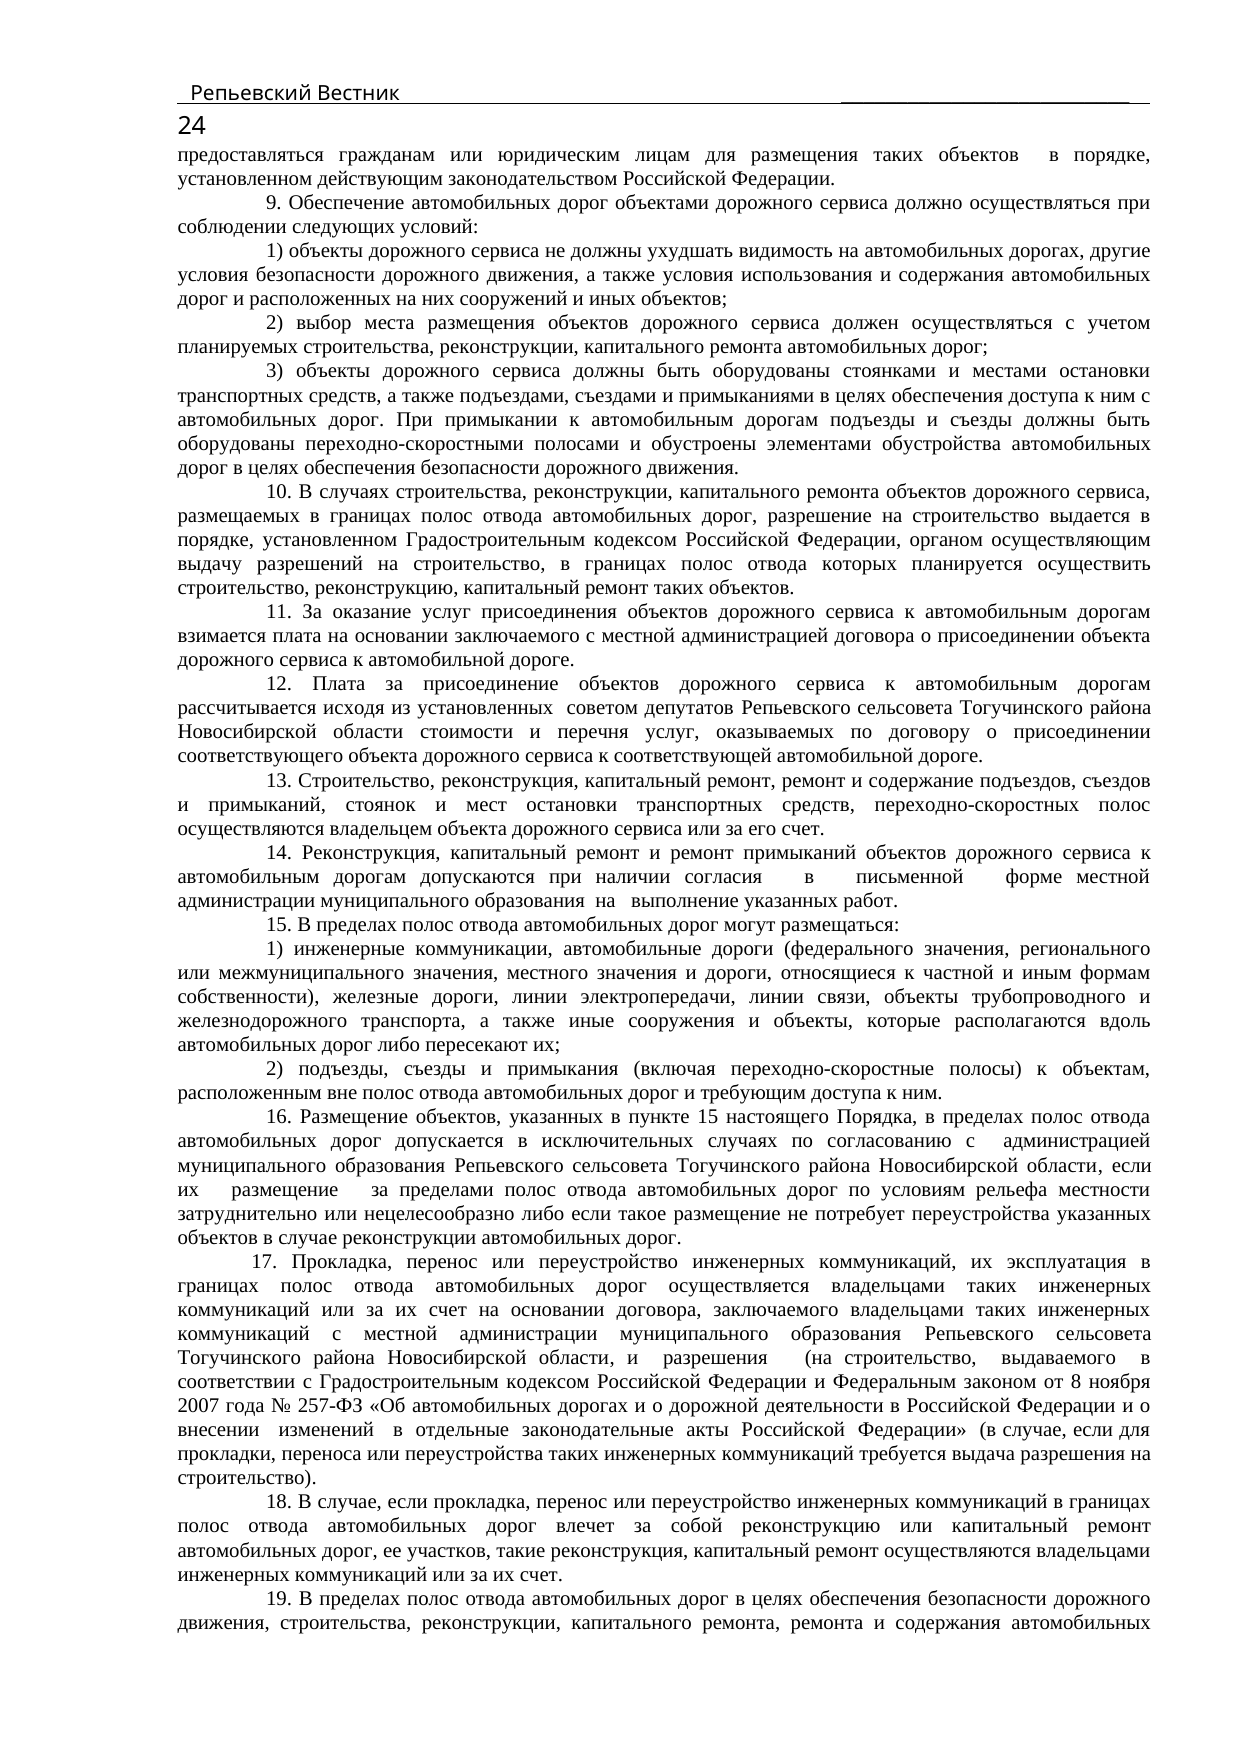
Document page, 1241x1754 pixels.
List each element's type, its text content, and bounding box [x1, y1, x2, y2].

text 15. В пределах полос отвода автомобильных дорог могут размещаться: [177, 912, 1152, 936]
text 10. В случаях строительства, реконструкции, капитального ремонта объектов дорожного сервиса, размещаемых в границах полос отвода автомобильных дорог, разрешение на строительство выдается в порядке, установленном Градостроительным кодексом Российской Федерации, органом осуществляющим выдачу разрешений на строительство, в границах полос отвода которых планируется осуществить строительство, реконструкцию, капитальный ремонт таких объектов. [177, 479, 1152, 599]
text 9. Обеспечение автомобильных дорог объектами дорожного сервиса должно осуществляться при соблюдении следующих условий: [177, 190, 1152, 238]
text 16. Размещение объектов, указанных в пункте 15 настоящего Порядка, в пределах полос отвода автомобильных дорог допускается в исключительных случаях по согласованию с администрацией муниципального образования Репьевского сельсовета Тогучинского района Новосибирской области, если их размещение за пределами полос отвода автомобильных дорог по условиям рельефа местности затруднительно или нецелесообразно либо если такое размещение не потребует переустройства указанных объектов в случае реконструкции автомобильных дорог. [177, 1104, 1152, 1249]
text 14. Реконструкция, капитальный ремонт и ремонт примыканий объектов дорожного сервиса к автомобильным дорогам допускаются при наличии согласия в письменной форме местной администрации муниципального образования на выполнение указанных работ. [177, 840, 1152, 912]
text 11. За оказание услуг присоединения объектов дорожного сервиса к автомобильным дорогам взимается плата на основании заключаемого с местной администрацией договора о присоединении объекта дорожного сервиса к автомобильной дороге. [177, 599, 1152, 671]
text 1) инженерные коммуникации, автомобильные дороги (федерального значения, регионального или межмуниципального значения, местного значения и дороги, относящиеся к частной и иным формам собственности), железные дороги, линии электропередачи, линии связи, объекты трубопроводного и железнодорожного транспорта, а также иные сооружения и объекты, которые располагаются вдоль автомобильных дорог либо пересекают их; [177, 936, 1152, 1056]
text 2) подъезды, съезды и примыкания (включая переходно-скоростные полосы) к объектам, расположенным вне полос отвода автомобильных дорог и требующим доступа к ним. [177, 1056, 1152, 1104]
text 1) объекты дорожного сервиса не должны ухудшать видимость на автомобильных дорогах, другие условия безопасности дорожного движения, а также условия использования и содержания автомобильных дорог и расположенных на них сооружений и иных объектов; [177, 238, 1152, 310]
text 2) выбор места размещения объектов дорожного сервиса должен осуществляться с учетом планируемых строительства, реконструкции, капитального ремонта автомобильных дорог; [177, 310, 1152, 358]
text 12. Плата за присоединение объектов дорожного сервиса к автомобильным дорогам рассчитывается исходя из установленных советом депутатов Репьевского сельсовета Тогучинского района Новосибирской области стоимости и перечня услуг, оказываемых по договору о присоединении соответствующего объекта дорожного сервиса к соответствующей автомобильной дороге. [177, 671, 1152, 767]
text 18. В случае, если прокладка, перенос или переустройство инженерных коммуникаций в границах полос отвода автомобильных дорог влечет за собой реконструкцию или капитальный ремонт автомобильных дорог, ее участков, такие реконструкция, капитальный ремонт осуществляются владельцами инженерных коммуникаций или за их счет. [177, 1489, 1152, 1586]
text 17. Прокладка, перенос или переустройство инженерных коммуникаций, их эксплуатация в границах полос отвода автомобильных дорог осуществляется владельцами таких инженерных коммуникаций или за их счет на основании договора, заключаемого владельцами таких инженерных коммуникаций с местной администрации муниципального образования Репьевского сельсовета Тогучинского района Новосибирской области, и разрешения (на строительство, выдаваемого в соответствии с Градостроительным кодексом Российской Федерации и Федеральным законом от 8 ноября 2007 года № 257-ФЗ «Об автомобильных дорогах и о дорожной деятельности в Российской Федерации и о внесении изменений в отдельные законодательные акты Российской Федерации» (в случае, если для прокладки, переноса или переустройства таких инженерных коммуникаций требуется выдача разрешения на строительство). [177, 1249, 1152, 1489]
text 13. Строительство, реконструкция, капитальный ремонт, ремонт и содержание подъездов, съездов и примыканий, стоянок и мест остановки транспортных средств, переходно-скоростных полос осуществляются владельцем объекта дорожного сервиса или за его счет. [177, 767, 1152, 840]
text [177, 142, 1152, 190]
text 3) объекты дорожного сервиса должны быть оборудованы стоянками и местами остановки транспортных средств, а также подъездами, съездами и примыканиями в целях обеспечения доступа к ним с автомобильных дорог. При примыкании к автомобильным дорогам подъезды и съезды должны быть оборудованы переходно-скоростными полосами и обустроены элементами обустройства автомобильных дорог в целях обеспечения безопасности дорожного движения. [177, 358, 1152, 479]
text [177, 1586, 1152, 1634]
